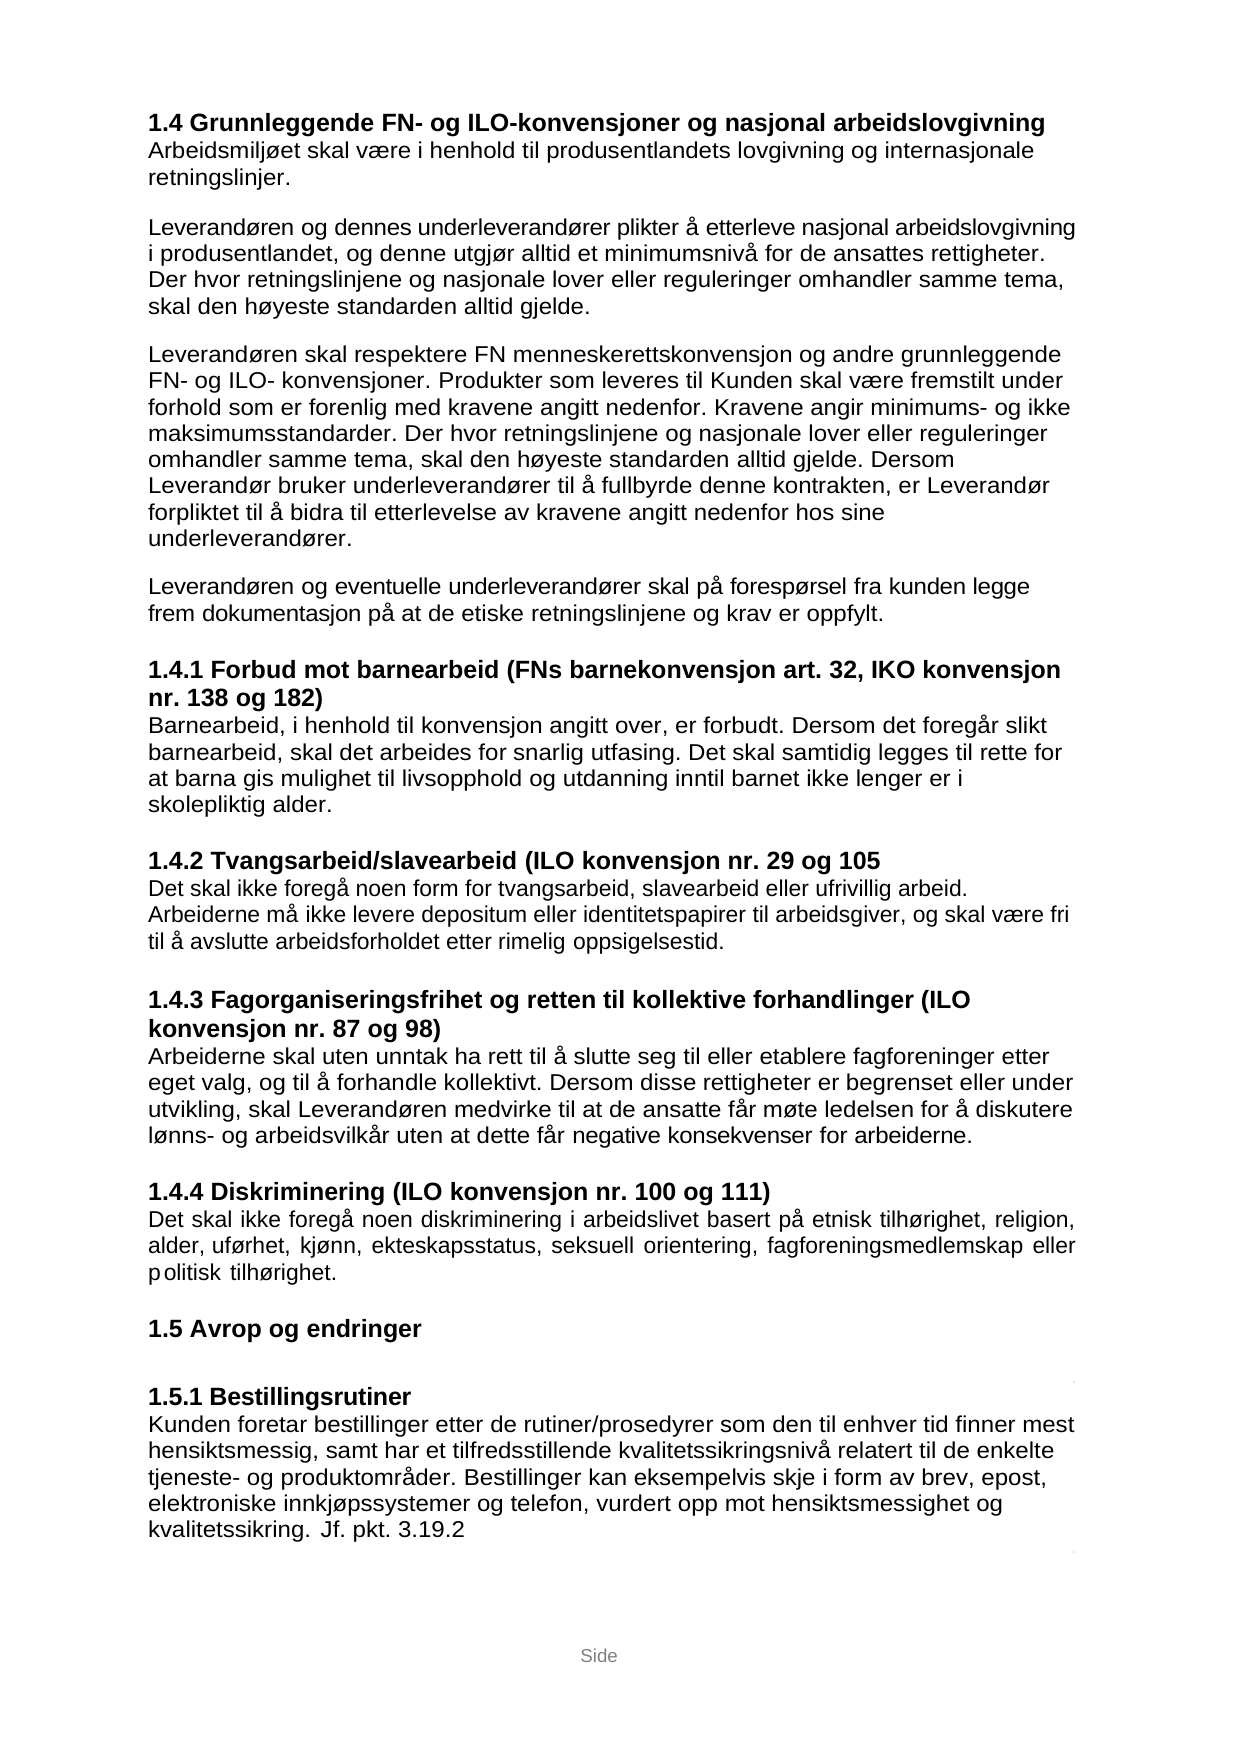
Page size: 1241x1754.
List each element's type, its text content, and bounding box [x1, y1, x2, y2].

list Arbeiderne skal uten unntak ha rett til å slutte seg til eller etablere fagforeninger etter eget valg, og til å forhandle kollektivt. Dersom disse rettigheter er begrenset eller under utvikling, skal Leverandøren medvirke til at de ansatte får møte ledelsen for å diskutere lønns- og arbeidsvilkår uten at dette får negative konsekvenser for arbeiderne. [148, 1043, 1080, 1148]
list Barnearbeid, i henhold til konvensjon angitt over, er forbudt. Dersom det foregår slikt barnearbeid, skal det arbeides for snarlig utfasing. Det skal samtidig legges til rette for at barna gis mulighet til livsopphold og utdanning inntil barnet ikke lenger er i skolepliktig alder. [148, 712, 1080, 817]
list 1.4.4 Diskriminering (ILO konvensjon nr. 100 og 111) Det skal ikke foregå noen diskriminering i arbeidslivet basert på etnisk tilhørighet, religion, alder, uførhet, kjønn, ekteskapsstatus, seksuell orientering, fagforeningsmedlemskap eller politisk tilhørighet. [148, 1177, 1080, 1285]
list Kunden foretar bestillinger etter de rutiner/prosedyrer som den til enhver tid finner mest hensiktsmessig, samt har et tilfredsstillende kvalitetssikringsnivå relatert til de enkelte tjeneste- og produktområder. Bestillinger kan eksempelvis skje i form av brev, epost, elektroniske innkjøpssystemer og telefon, vurdert opp mot hensiktsmessighet og kvalitetssikring. Jf. pkt. 3.19.2 [148, 1411, 1080, 1543]
list 1.4.2 Tvangsarbeid/slavearbeid (ILO konvensjon nr. 29 og 105 Det skal ikke foregå noen form for tvangsarbeid, slavearbeid eller ufrivillig arbeid. Arbeiderne må ikke levere depositum eller identitetspapirer til arbeidsgiver, og skal være fri til å avslutte arbeidsforholdet etter rimelig oppsigelsestid. [148, 846, 1080, 954]
picture [1041, 1546, 1080, 1553]
list Leverandøren skal respektere FN menneskerettskonvensjon og andre grunnleggende FN- og ILO- konvensjoner. Produkter som leveres til Kunden skal være fremstilt under forhold som er forenlig med kravene angitt nedenfor. Kravene angir minimums- og ikke maksimumsstandarder. Der hvor retningslinjene og nasjonale lover eller reguleringer omhandler samme tema, skal den høyeste standarden alltid gjelde. Dersom Leverandør bruker underleverandører til å fullbyrde denne kontrakten, er Leverandør forpliktet til å bidra til etterlevelse av kravene angitt nedenfor hos sine underleverandører. [148, 341, 1080, 552]
list 1.4.3 Fagorganiseringsfrihet og retten til kollektive forhandlinger (ILO konvensjon nr. 87 og 98) [148, 985, 1080, 1043]
list 1.5 Avrop og endringer [148, 1313, 1080, 1342]
list Leverandøren og dennes underleverandører plikter å etterleve nasjonal arbeidslovgivning i produsentlandet, og denne utgjør alltid et minimumsnivå for de ansattes rettigheter. Der hvor retningslinjene og nasjonale lover eller reguleringer omhandler samme tema, skal den høyeste standarden alltid gjelde. [148, 214, 1080, 319]
list 1.4.1 Forbud mot barnearbeid (FNs barnekonvensjon art. 32, IKO konvensjon nr. 138 og 182) [148, 654, 1080, 712]
picture [1041, 1376, 1080, 1383]
list 1.5.1 Bestillingsrutiner [148, 1342, 1080, 1411]
list 1.4 Grunnleggende FN- og ILO-konvensjoner og nasjonal arbeidslovgivning [148, 108, 1080, 137]
list Arbeidsmiljøet skal være i henhold til produsentlandets lovgivning og internasjonale retningslinjer. [148, 137, 1080, 190]
list Leverandøren og eventuelle underleverandører skal på forespørsel fra kunden legge frem dokumentasjon på at de etiske retningslinjene og krav er oppfylt. [148, 573, 1080, 626]
